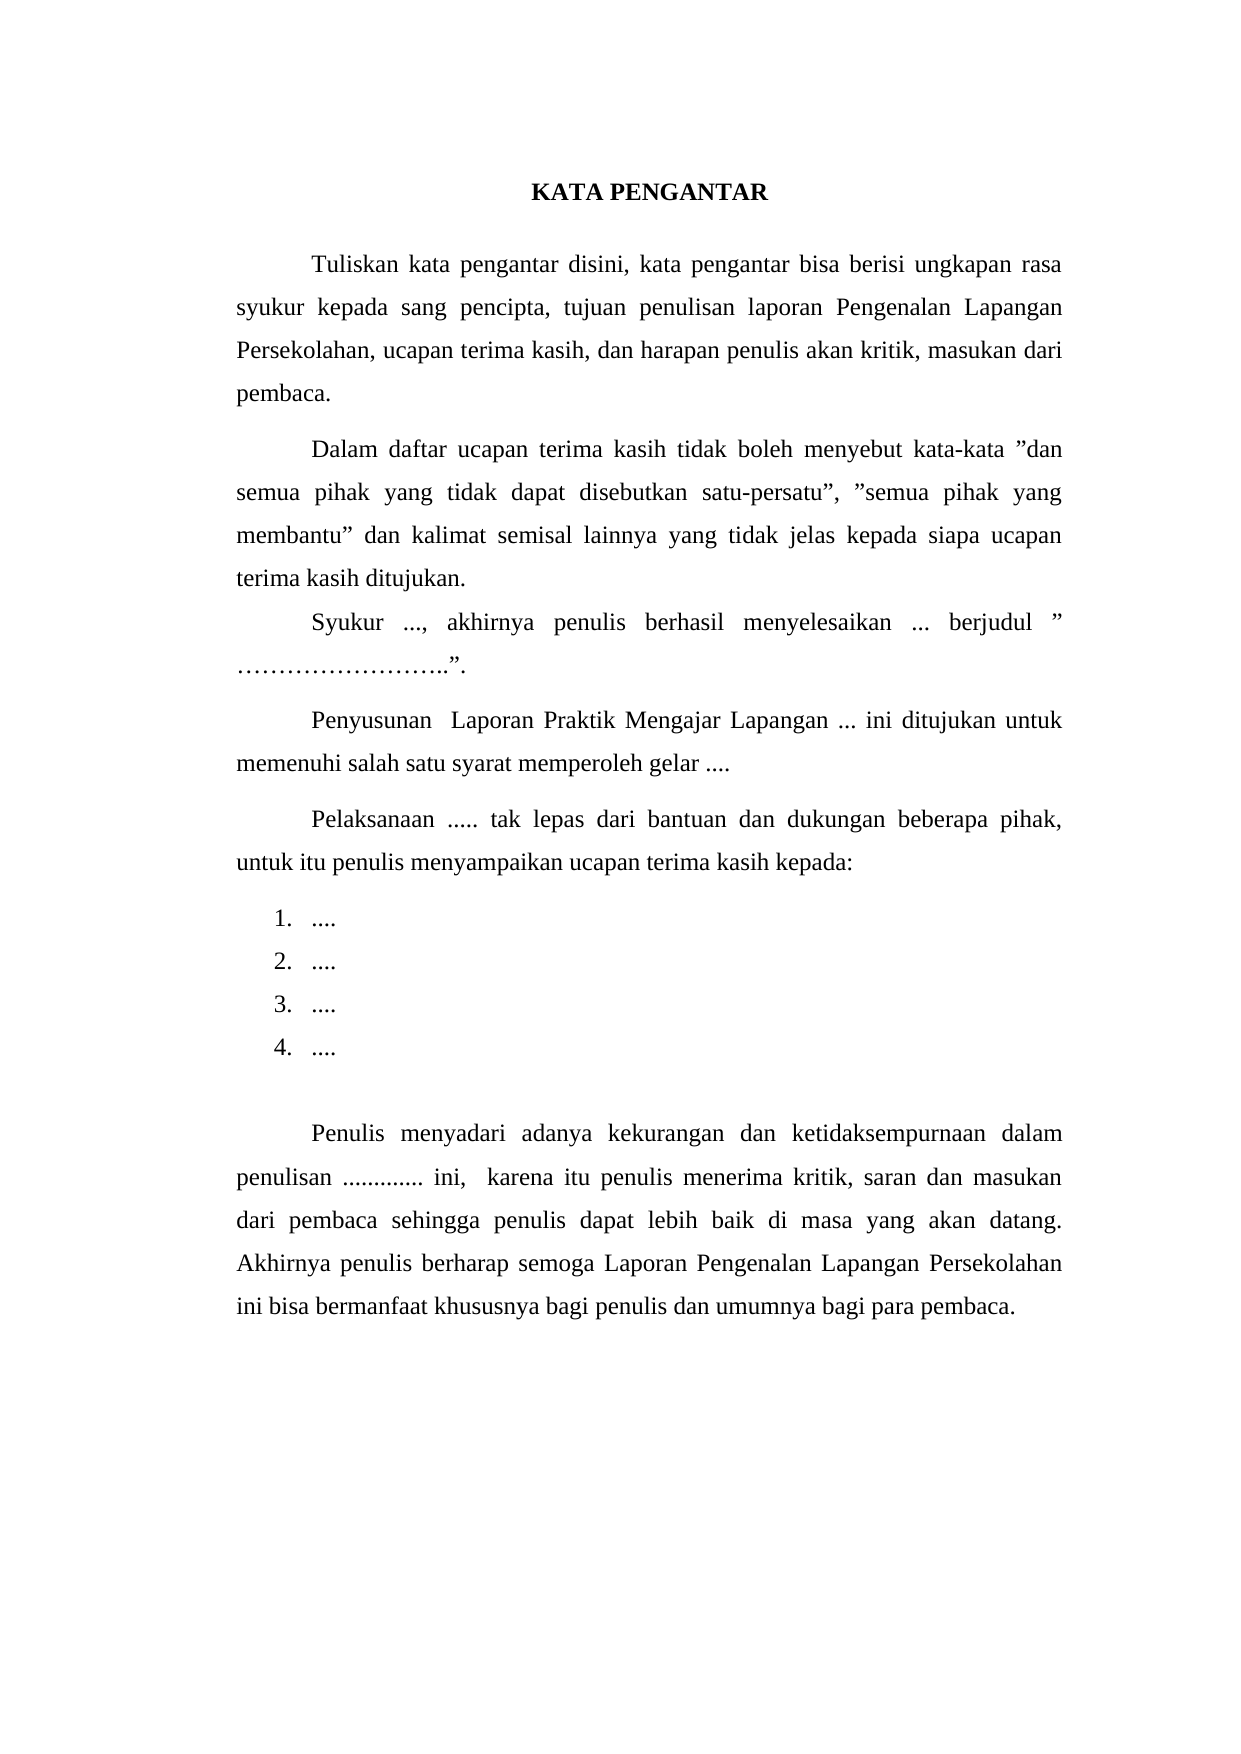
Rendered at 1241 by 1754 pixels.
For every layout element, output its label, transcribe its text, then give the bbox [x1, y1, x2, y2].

list .... [274, 946, 1063, 975]
text Syukur ..., akhirnya penulis berhasil menyelesaikan ... berjudul ” ……………………..”. [236, 607, 1063, 678]
list .... [274, 1032, 1063, 1061]
subtitle KATA PENGANTAR [236, 177, 1063, 206]
text Tuliskan kata pengantar disini, kata pengantar bisa berisi ungkapan rasa syukur kepada sang pencipta, tujuan penulisan laporan Pengenalan Lapangan Persekolahan, ucapan terima kasih, dan harapan penulis akan kritik, masukan dari pembaca. [236, 249, 1063, 407]
list .... [274, 903, 1063, 932]
list .... [274, 989, 1063, 1018]
text Dalam daftar ucapan terima kasih tidak boleh menyebut kata-kata ”dan semua pihak yang tidak dapat disebutkan satu-persatu”, ”semua pihak yang membantu” dan kalimat semisal lainnya yang tidak jelas kepada siapa ucapan terima kasih ditujukan. [236, 434, 1063, 592]
text Penulis menyadari adanya kekurangan dan ketidaksempurnaan dalam penulisan ............. ini, karena itu penulis menerima kritik, saran dan masukan dari pembaca sehingga penulis dapat lebih baik di masa yang akan datang. Akhirnya penulis berharap semoga Laporan Pengenalan Lapangan Persekolahan ini bisa bermanfaat khususnya bagi penulis dan umumnya bagi para pembaca. [236, 1118, 1063, 1320]
text Pelaksanaan ..... tak lepas dari bantuan dan dukungan beberapa pihak, untuk itu penulis menyampaikan ucapan terima kasih kepada: [236, 804, 1063, 876]
text Penyusunan Laporan Praktik Mengajar Lapangan ... ini ditujukan untuk memenuhi salah satu syarat memperoleh gelar .... [236, 705, 1063, 777]
